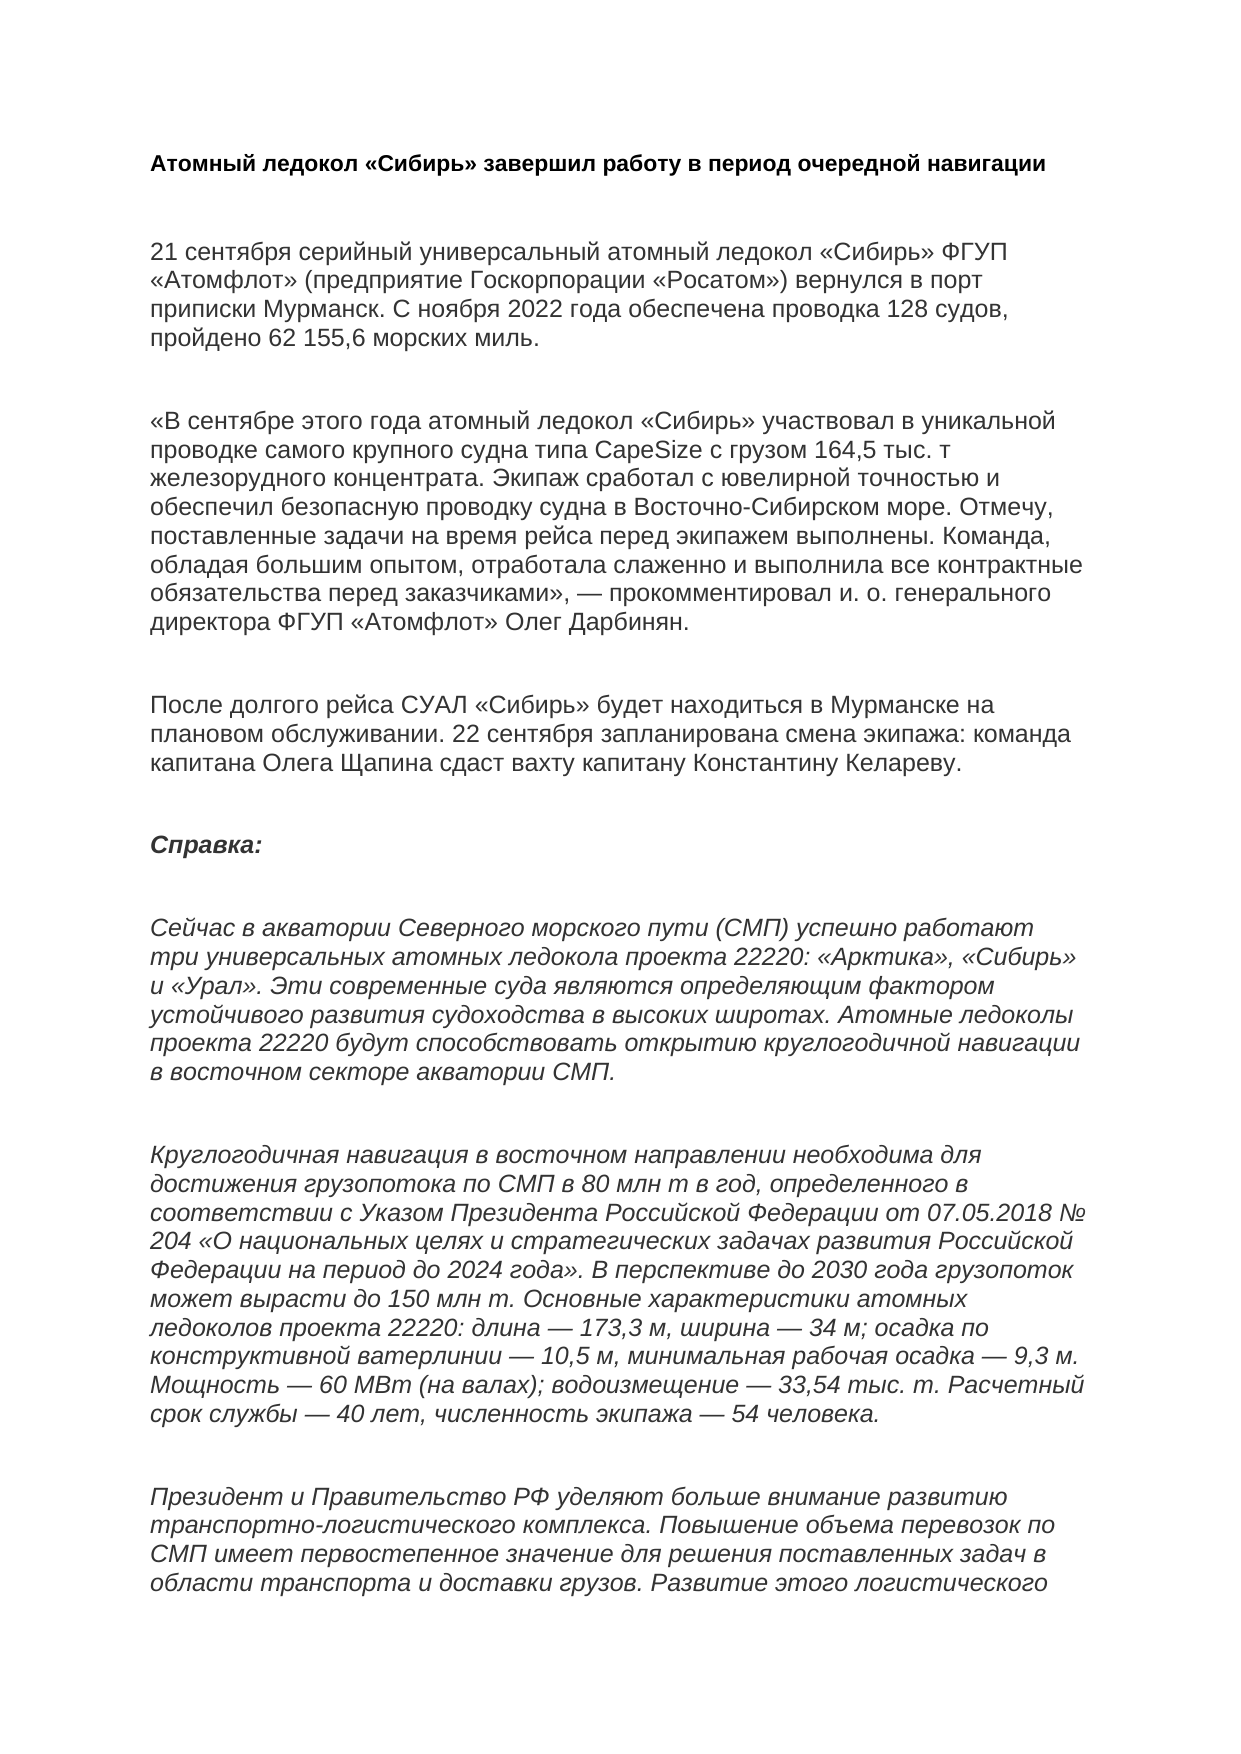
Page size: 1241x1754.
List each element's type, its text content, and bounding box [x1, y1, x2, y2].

text 21 сентября серийный универсальный атомный ледокол «Сибирь» ФГУП «Атомфлот» (предприятие Госкорпорации «Росатом») вернулся в порт приписки Мурманск. С ноября 2022 года обеспечена проводка 128 судов, пройдено 62 155,6 морских миль. [150, 237, 1090, 352]
text После долгого рейса СУАЛ «Сибирь» будет находиться в Мурманске на плановом обслуживании. 22 сентября запланирована смена экипажа: команда капитана Олега Щапина сдаст вахту капитану Константину Келареву. [150, 690, 1090, 776]
text Сейчас в акватории Северного морского пути (СМП) успешно работают три универсальных атомных ледокола проекта 22220: «Арктика», «Сибирь» и «Урал». Эти современные суда являются определяющим фактором устойчивого развития судоходства в высоких широтах. Атомные ледоколы проекта 22220 будут способствовать открытию круглогодичной навигации в восточном секторе акватории СМП. [150, 913, 1090, 1086]
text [150, 1482, 1090, 1597]
text Атомный ледокол «Сибирь» завершил работу в период очередной навигации [150, 150, 1090, 176]
text Справка: [150, 831, 1090, 859]
text «В сентябре этого года атомный ледокол «Сибирь» участвовал в уникальной проводке самого крупного судна типа CapeSize с грузом 164,5 тыс. т железорудного концентрата. Экипаж сработал с ювелирной точностью и обеспечил безопасную проводку судна в Восточно-Сибирском море. Отмечу, поставленные задачи на время рейса перед экипажем выполнены. Команда, обладая большим опытом, отработала слаженно и выполнила все контрактные обязательства перед заказчиками», — прокомментировал и. о. генерального директора ФГУП «Атомфлот» Олег Дарбинян. [150, 406, 1090, 636]
text Круглогодичная навигация в восточном направлении необходима для достижения грузопотока по СМП в 80 млн т в год, определенного в соответствии с Указом Президента Российской Федерации от 07.05.2018 № 204 «О национальных целях и стратегических задачах развития Российской Федерации на период до 2024 года». В перспективе до 2030 года грузопоток может вырасти до 150 млн т. Основные характеристики атомных ледоколов проекта 22220: длина — 173,3 м, ширина — 34 м; осадка по конструктивной ватерлинии — 10,5 м, минимальная рабочая осадка — 9,3 м. Мощность — 60 МВт (на валах); водоизмещение — 33,54 тыс. т. Расчетный срок службы — 40 лет, численность экипажа — 54 человека. [150, 1140, 1090, 1428]
